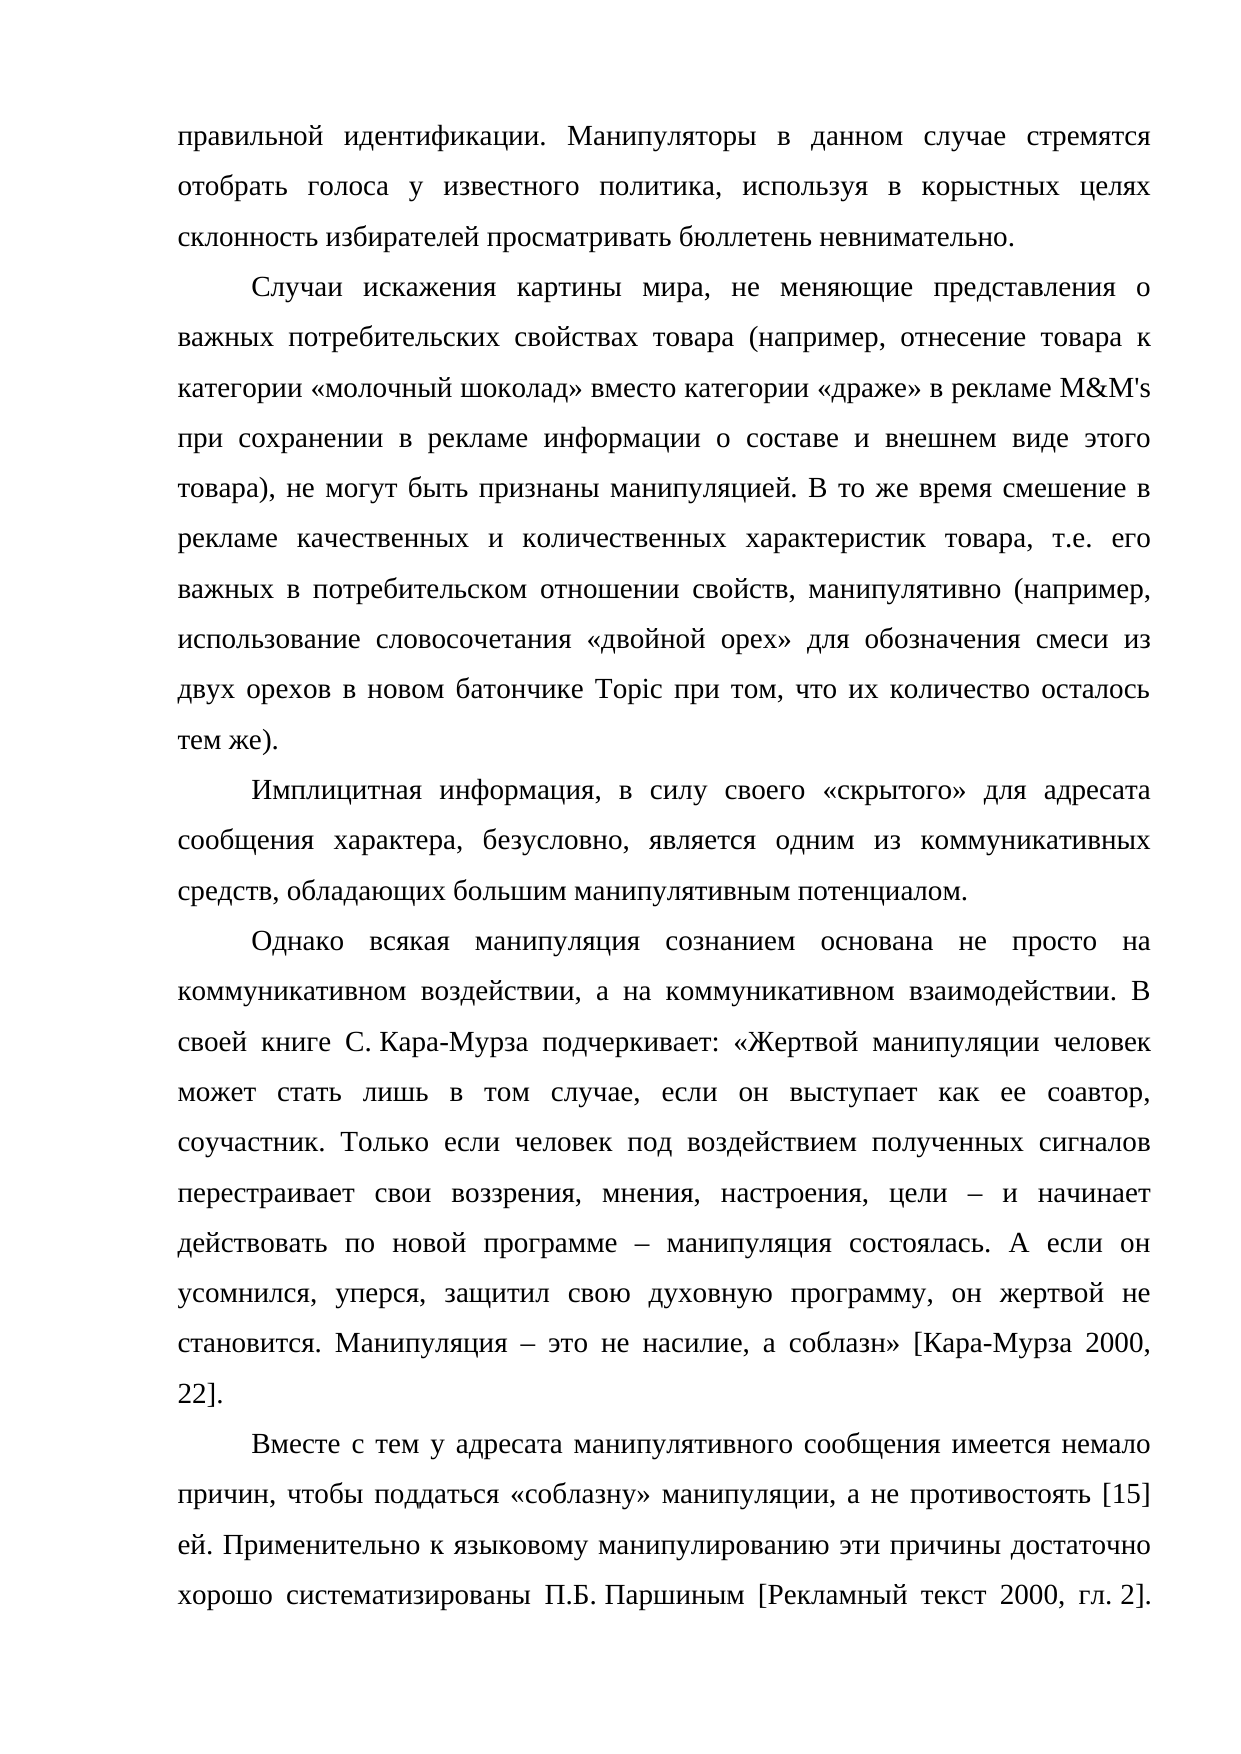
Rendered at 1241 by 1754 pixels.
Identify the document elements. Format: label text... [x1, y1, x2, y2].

text Случаи искажения картины мира, не меняющие представления о важных потребительских свойствах товара (например, отнесение товара к категории «молочный шоколад» вместо категории «драже» в рекламе M&M's при сохранении в рекламе информации о составе и внешнем виде этого товара), не могут быть признаны манипуляцией. В то же время смешение в рекламе качественных и количественных характеристик товара, т.е. его важных в потребительском отношении свойств, манипулятивно (например, использование словосочетания «двойной орех» для обозначения смеси из двух орехов в новом батончике Topic при том, что их количество осталось тем же). [177, 269, 1152, 755]
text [177, 118, 1152, 252]
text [177, 1426, 1152, 1611]
text Однако всякая манипуляция сознанием основана не просто на коммуникативном воздействии, а на коммуникативном взаимодействии. В своей книге С. Кара-Мурза подчеркивает: «Жертвой манипуляции человек может стать лишь в том случае, если он выступает как ее соавтор, соучастник. Только если человек под воздействием полученных сигналов перестраивает свои воззрения, мнения, настроения, цели – и начинает действовать по новой программе – манипуляция состоялась. А если он усомнился, уперся, защитил свою духовную программу, он жертвой не становится. Манипуляция – это не насилие, а соблазн» [Кара-Мурза 2000, 22]. [177, 923, 1152, 1409]
text Имплицитная информация, в силу своего «скрытого» для адресата сообщения характера, безусловно, является одним из коммуникативных средств, обладающих большим манипулятивным потенциалом. [177, 772, 1152, 906]
